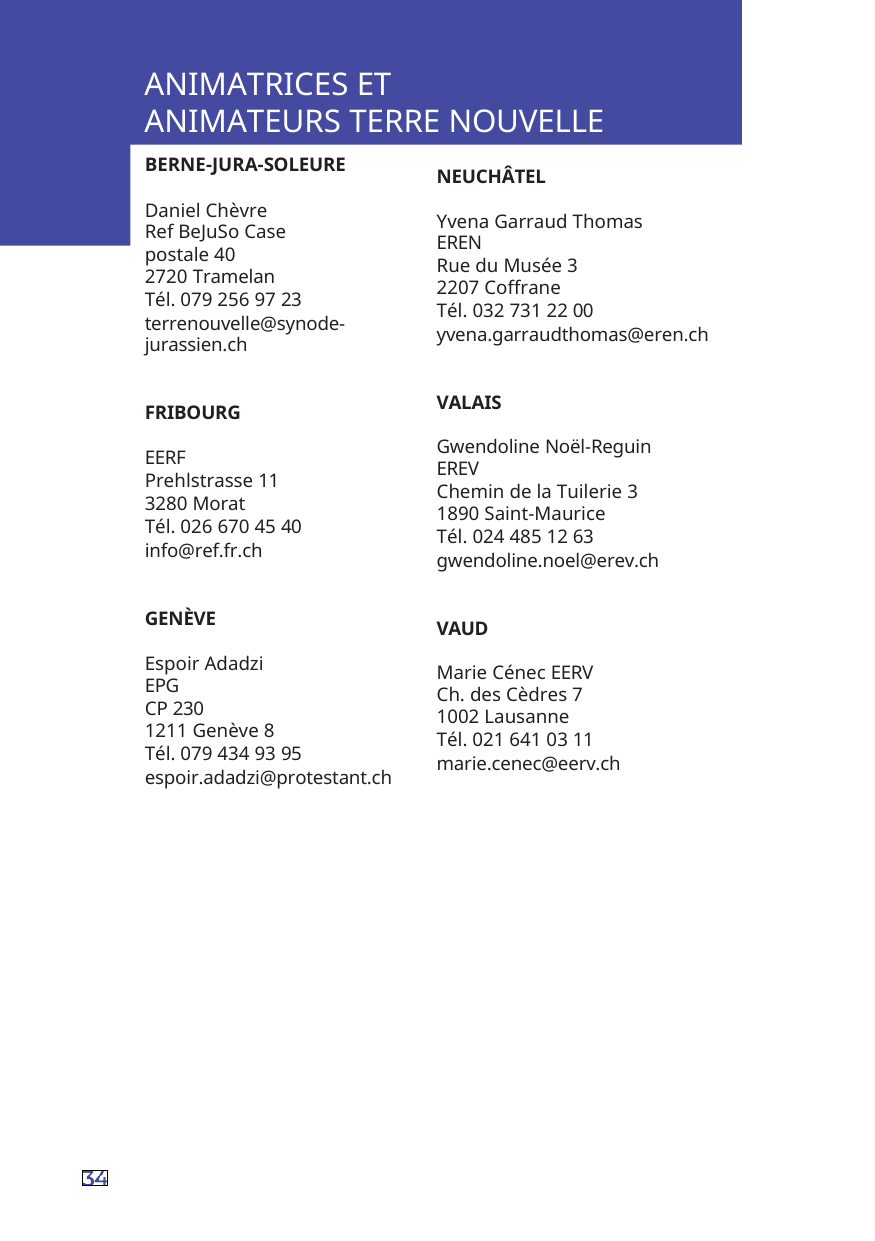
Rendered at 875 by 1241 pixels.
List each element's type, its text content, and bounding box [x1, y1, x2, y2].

picture [83, 1171, 107, 1185]
text EERF [144, 445, 409, 469]
text terrenouvelle@synode- jurassien.ch [144, 312, 409, 357]
text info@ref.fr.ch [144, 538, 409, 563]
text NEUCHÂTEL [436, 163, 874, 189]
text espoir.adadzi@protestant.ch [144, 765, 409, 789]
text FRIBOURG [144, 400, 409, 425]
text Tél. 024 485 12 63 [436, 526, 874, 548]
text Marie Cénec EERV [436, 661, 598, 684]
text marie.cenec@eerv.ch [436, 751, 874, 775]
text GENÈVE [144, 605, 409, 631]
text Tél. 079 256 97 23 [144, 288, 409, 311]
text BERNE-JURA-SOLEURE [144, 152, 409, 177]
text Tél. 021 641 03 11 [436, 729, 874, 751]
text Yvena Garraud Thomas EREN [436, 210, 683, 255]
text 2720 Tramelan [144, 266, 409, 288]
text Ch. des Cèdres 7 1002 Lausanne [436, 684, 625, 729]
text VALAIS [436, 389, 874, 415]
text ANIMATEURS TERRE NOUVELLE [144, 102, 874, 140]
text Espoir Adadzi EPG [144, 653, 272, 697]
text Chemin de la Tuilerie 3 1890 Saint-Maurice [436, 481, 683, 526]
text Daniel Chèvre Ref BeJuSo Case postale 40 [144, 199, 293, 266]
text Tél. 032 731 22 00 [436, 300, 874, 322]
text yvena.garraudthomas@eren.ch [436, 322, 874, 346]
subtitle ANIMATRICES ET [144, 65, 874, 102]
text VAUD [436, 615, 874, 641]
text 1211 Genève 8 [144, 719, 409, 742]
text Gwendoline Noël-Reguin EREV [436, 436, 683, 481]
text Tél. 026 670 45 40 [144, 515, 409, 538]
text Prehlstrasse 11 [144, 469, 409, 492]
text Tél. 079 434 93 95 [144, 742, 409, 765]
text CP 230 [144, 697, 409, 719]
text gwendoline.noel@erev.ch [436, 548, 874, 572]
text 3280 Morat [144, 492, 409, 515]
text Rue du Musée 3 2207 Coffrane [436, 255, 625, 300]
